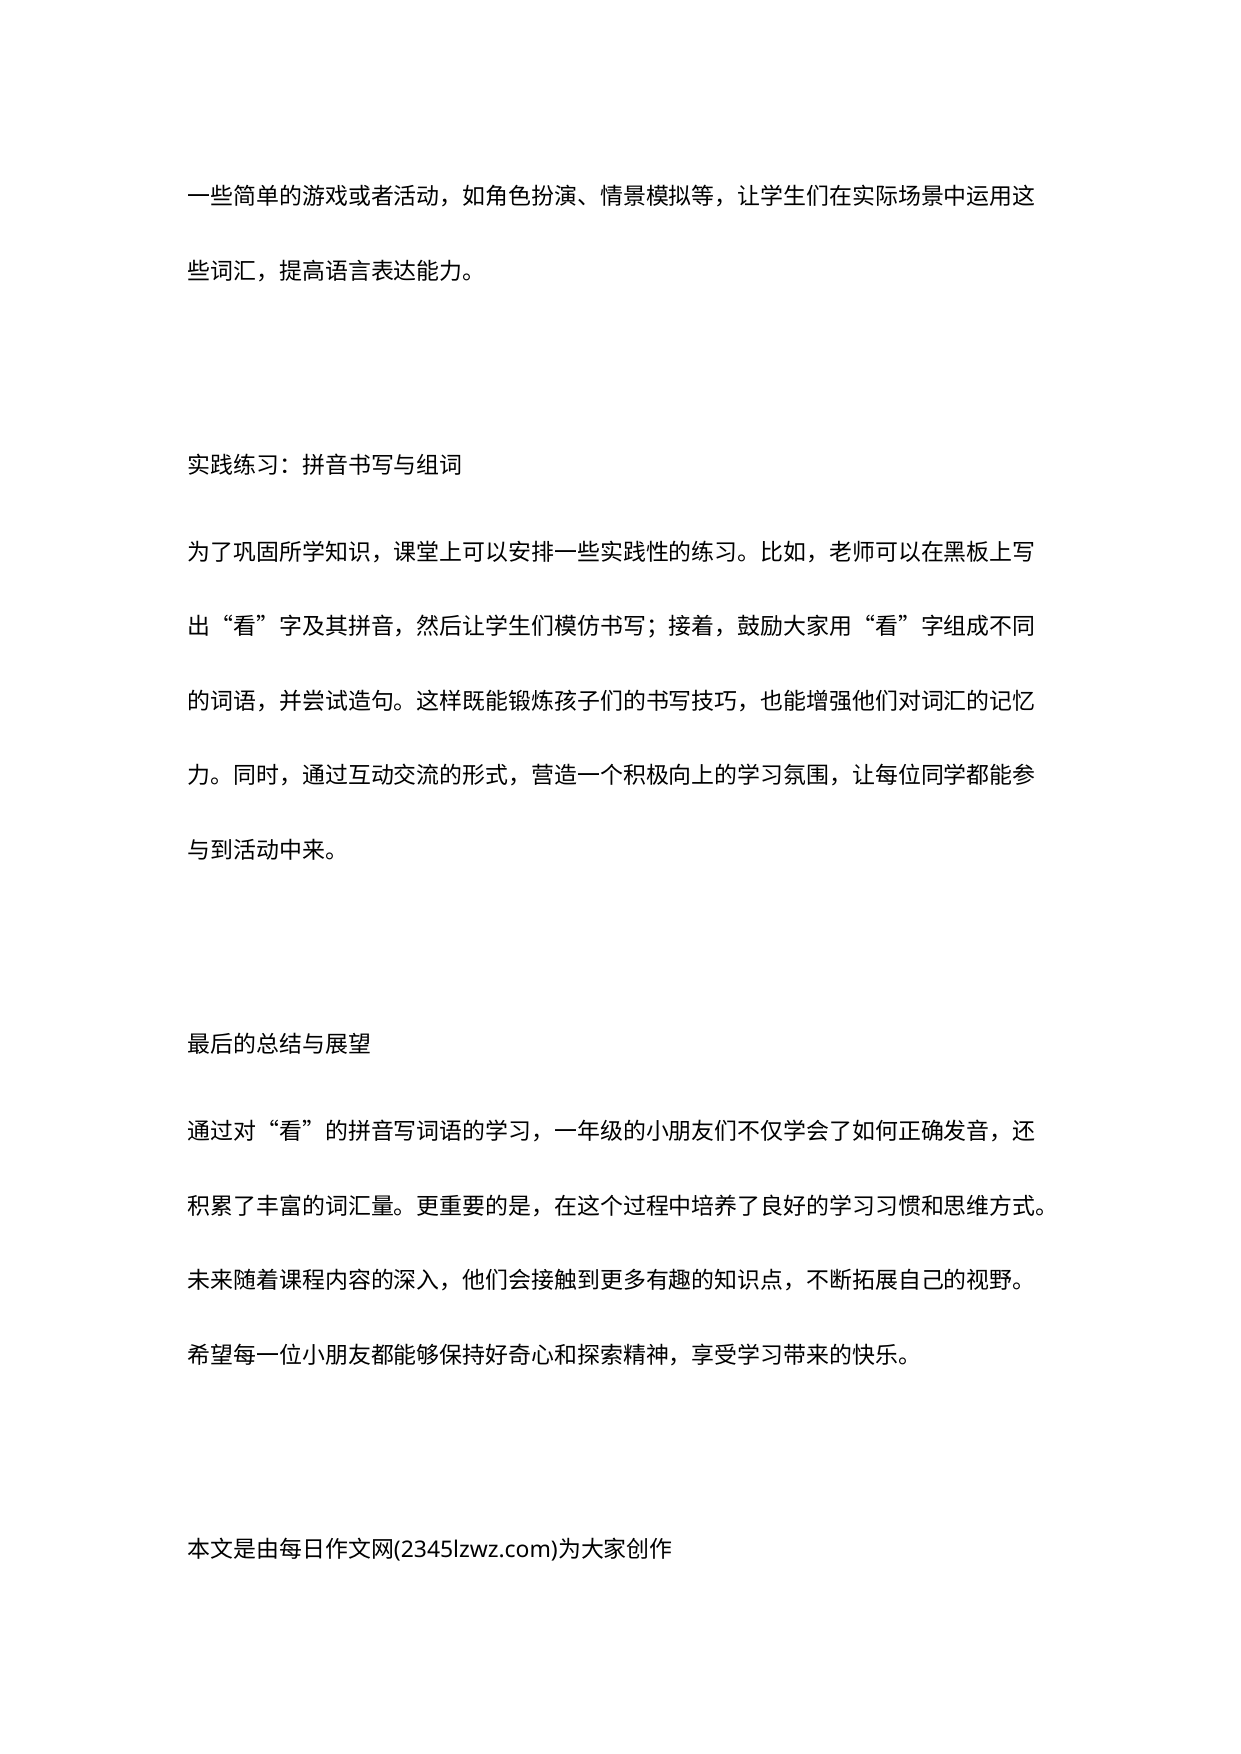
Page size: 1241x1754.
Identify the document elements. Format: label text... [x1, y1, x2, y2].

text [187, 162, 1053, 302]
text 通过对“看”的拼音写词语的学习，一年级的小朋友们不仅学会了如何正确发音，还积累了丰富的词汇量。更重要的是，在这个过程中培养了良好的学习习惯和思维方式。未来随着课程内容的深入，他们会接触到更多有趣的知识点，不断拓展自己的视野。希望每一位小朋友都能够保持好奇心和探索精神，享受学习带来的快乐。 [187, 1097, 1053, 1386]
text 为了巩固所学知识，课堂上可以安排一些实践性的练习。比如，老师可以在黑板上写出“看”字及其拼音，然后让学生们模仿书写；接着，鼓励大家用“看”字组成不同的词语，并尝试造句。这样既能锻炼孩子们的书写技巧，也能增强他们对词汇的记忆力。同时，通过互动交流的形式，营造一个积极向上的学习氛围，让每位同学都能参与到活动中来。 [187, 517, 1053, 881]
text 本文是由每日作文网(2345lzwz.com)为大家创作 [187, 1515, 1053, 1580]
text 最后的总结与展望 [187, 1011, 1053, 1076]
text 实践练习：拼音书写与组词 [187, 431, 1053, 496]
